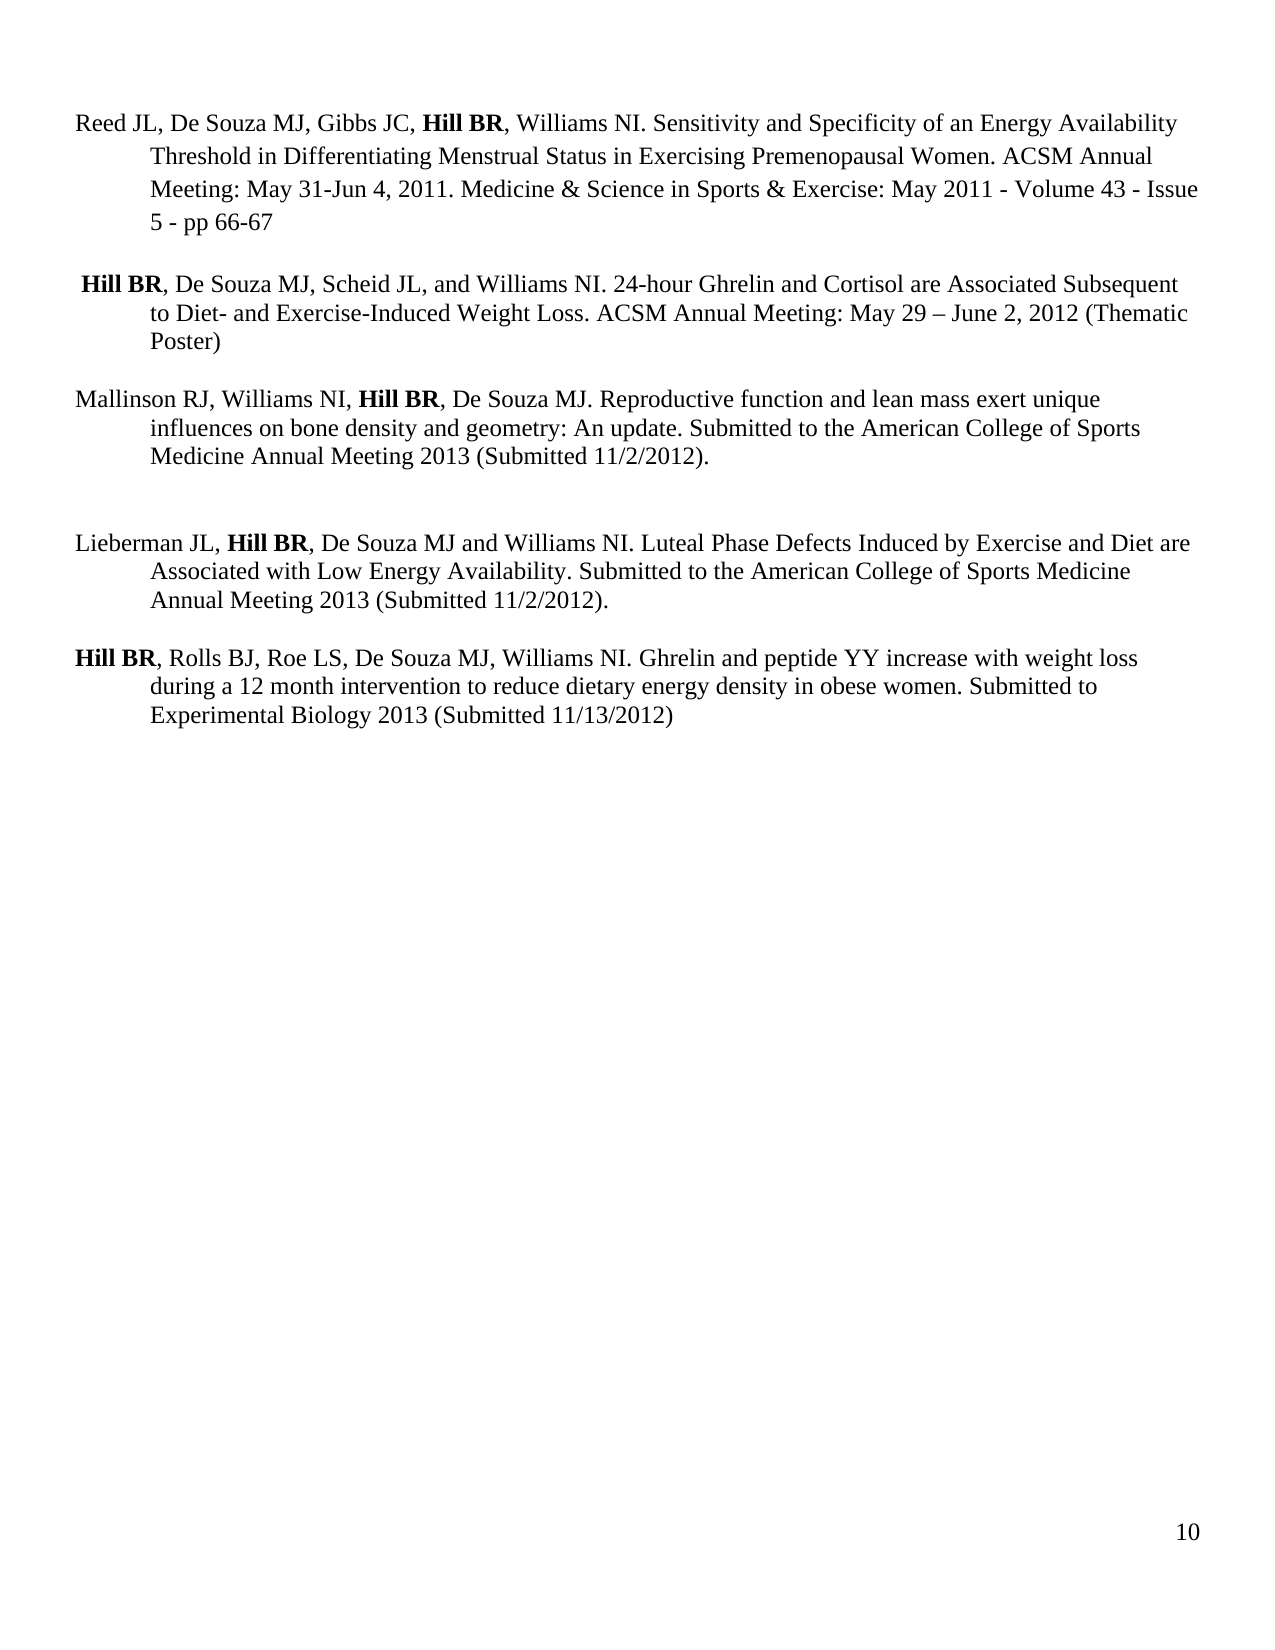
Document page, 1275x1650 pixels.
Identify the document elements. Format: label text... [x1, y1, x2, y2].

text Threshold in Differentiating Menstrual Status in Exercising Premenopausal Women. ACSM Annual Meeting: May 31-Jun 4, 2011. Medicine & Science in Sports & Exercise: May 2011 - Volume 43 - Issue 5 - pp 66-67 [150, 141, 1200, 236]
text Hill BR, Rolls BJ, Roe LS, De Souza MJ, Williams NI. Ghrelin and peptide YY increase with weight loss [75, 643, 1200, 671]
text to Diet- and Exercise-Induced Weight Loss. ACSM Annual Meeting: May 29 – June 2, 2012 (Thematic Poster) [150, 298, 1200, 355]
text Lieberman JL, Hill BR, De Souza MJ and Williams NI. Luteal Phase Defects Induced by Exercise and Diet are [75, 528, 1200, 556]
text Hill BR, De Souza MJ, Scheid JL, and Williams NI. 24-hour Ghrelin and Cortisol are Associated Subsequent [75, 269, 1200, 298]
text during a 12 month intervention to reduce dietary energy density in obese women. Submitted to Experimental Biology 2013 (Submitted 11/13/2012) [150, 671, 1200, 729]
text Associated with Low Energy Availability. Submitted to the American College of Sports Medicine Annual Meeting 2013 (Submitted 11/2/2012). [150, 556, 1200, 614]
text influences on bone density and geometry: An update. Submitted to the American College of Sports Medicine Annual Meeting 2013 (Submitted 11/2/2012). [150, 413, 1200, 470]
text Reed JL, De Souza MJ, Gibbs JC, Hill BR, Williams NI. Sensitivity and Specificity of an Energy Availability [75, 108, 1200, 137]
text Mallinson RJ, Williams NI, Hill BR, De Souza MJ. Reproductive function and lean mass exert unique [75, 384, 1200, 413]
